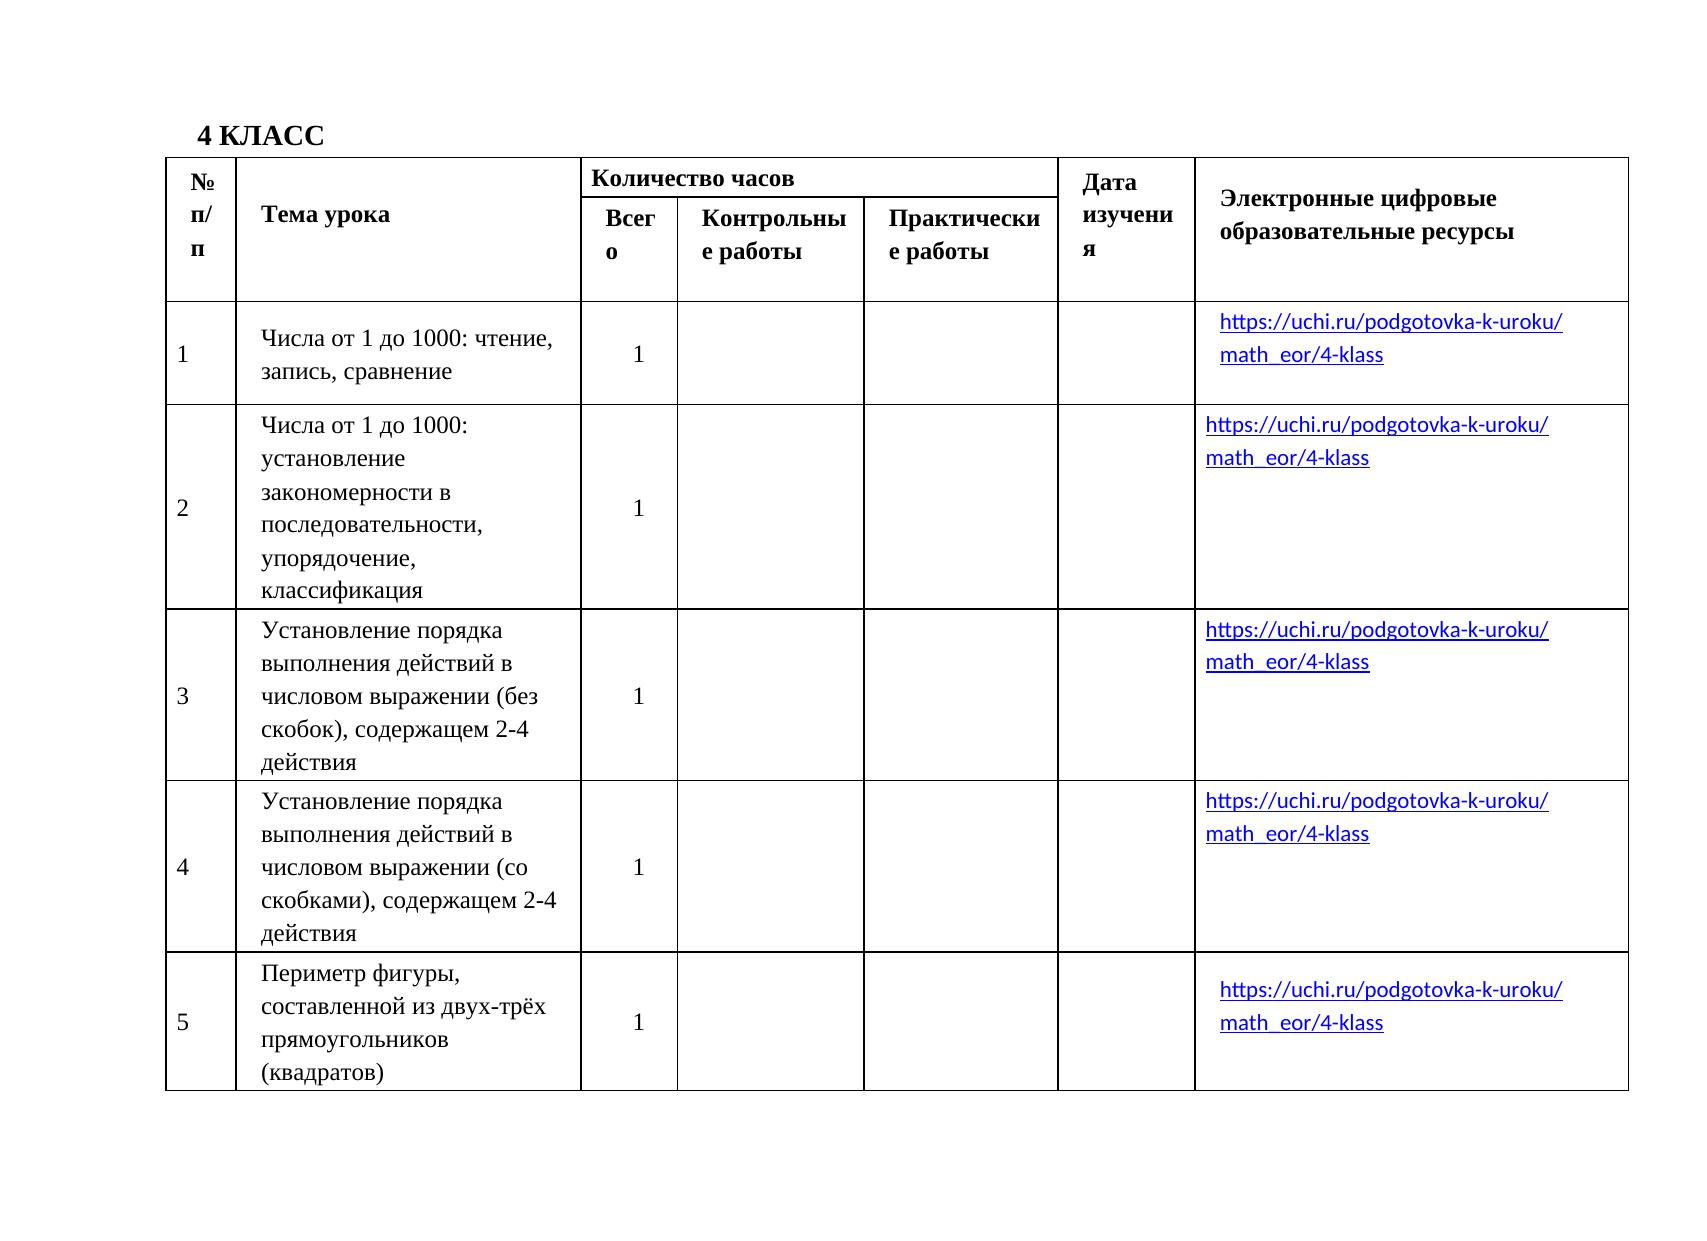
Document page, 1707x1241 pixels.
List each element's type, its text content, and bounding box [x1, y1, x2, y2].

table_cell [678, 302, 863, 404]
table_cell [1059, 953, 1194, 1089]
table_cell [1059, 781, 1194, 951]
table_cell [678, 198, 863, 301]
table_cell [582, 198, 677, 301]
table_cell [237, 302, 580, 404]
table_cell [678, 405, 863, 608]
text 4 КЛАСС [190, 118, 1618, 152]
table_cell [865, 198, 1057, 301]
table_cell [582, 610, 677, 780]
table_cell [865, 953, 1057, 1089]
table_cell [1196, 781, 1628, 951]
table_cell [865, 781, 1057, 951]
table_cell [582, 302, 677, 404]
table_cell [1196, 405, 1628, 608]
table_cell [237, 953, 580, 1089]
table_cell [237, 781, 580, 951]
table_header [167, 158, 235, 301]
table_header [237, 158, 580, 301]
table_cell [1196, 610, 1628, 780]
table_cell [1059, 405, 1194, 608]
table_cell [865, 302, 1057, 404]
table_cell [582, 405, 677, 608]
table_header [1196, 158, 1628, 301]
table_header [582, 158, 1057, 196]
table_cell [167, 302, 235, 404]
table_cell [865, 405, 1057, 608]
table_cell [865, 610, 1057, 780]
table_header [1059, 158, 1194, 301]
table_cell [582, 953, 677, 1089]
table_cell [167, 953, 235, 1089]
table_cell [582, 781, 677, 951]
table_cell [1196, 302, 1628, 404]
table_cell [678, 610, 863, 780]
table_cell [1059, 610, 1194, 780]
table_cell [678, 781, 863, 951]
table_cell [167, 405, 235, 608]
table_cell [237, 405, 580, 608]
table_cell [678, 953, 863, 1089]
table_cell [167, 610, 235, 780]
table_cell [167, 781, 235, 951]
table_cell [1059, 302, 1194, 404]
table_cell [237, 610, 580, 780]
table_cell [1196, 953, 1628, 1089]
